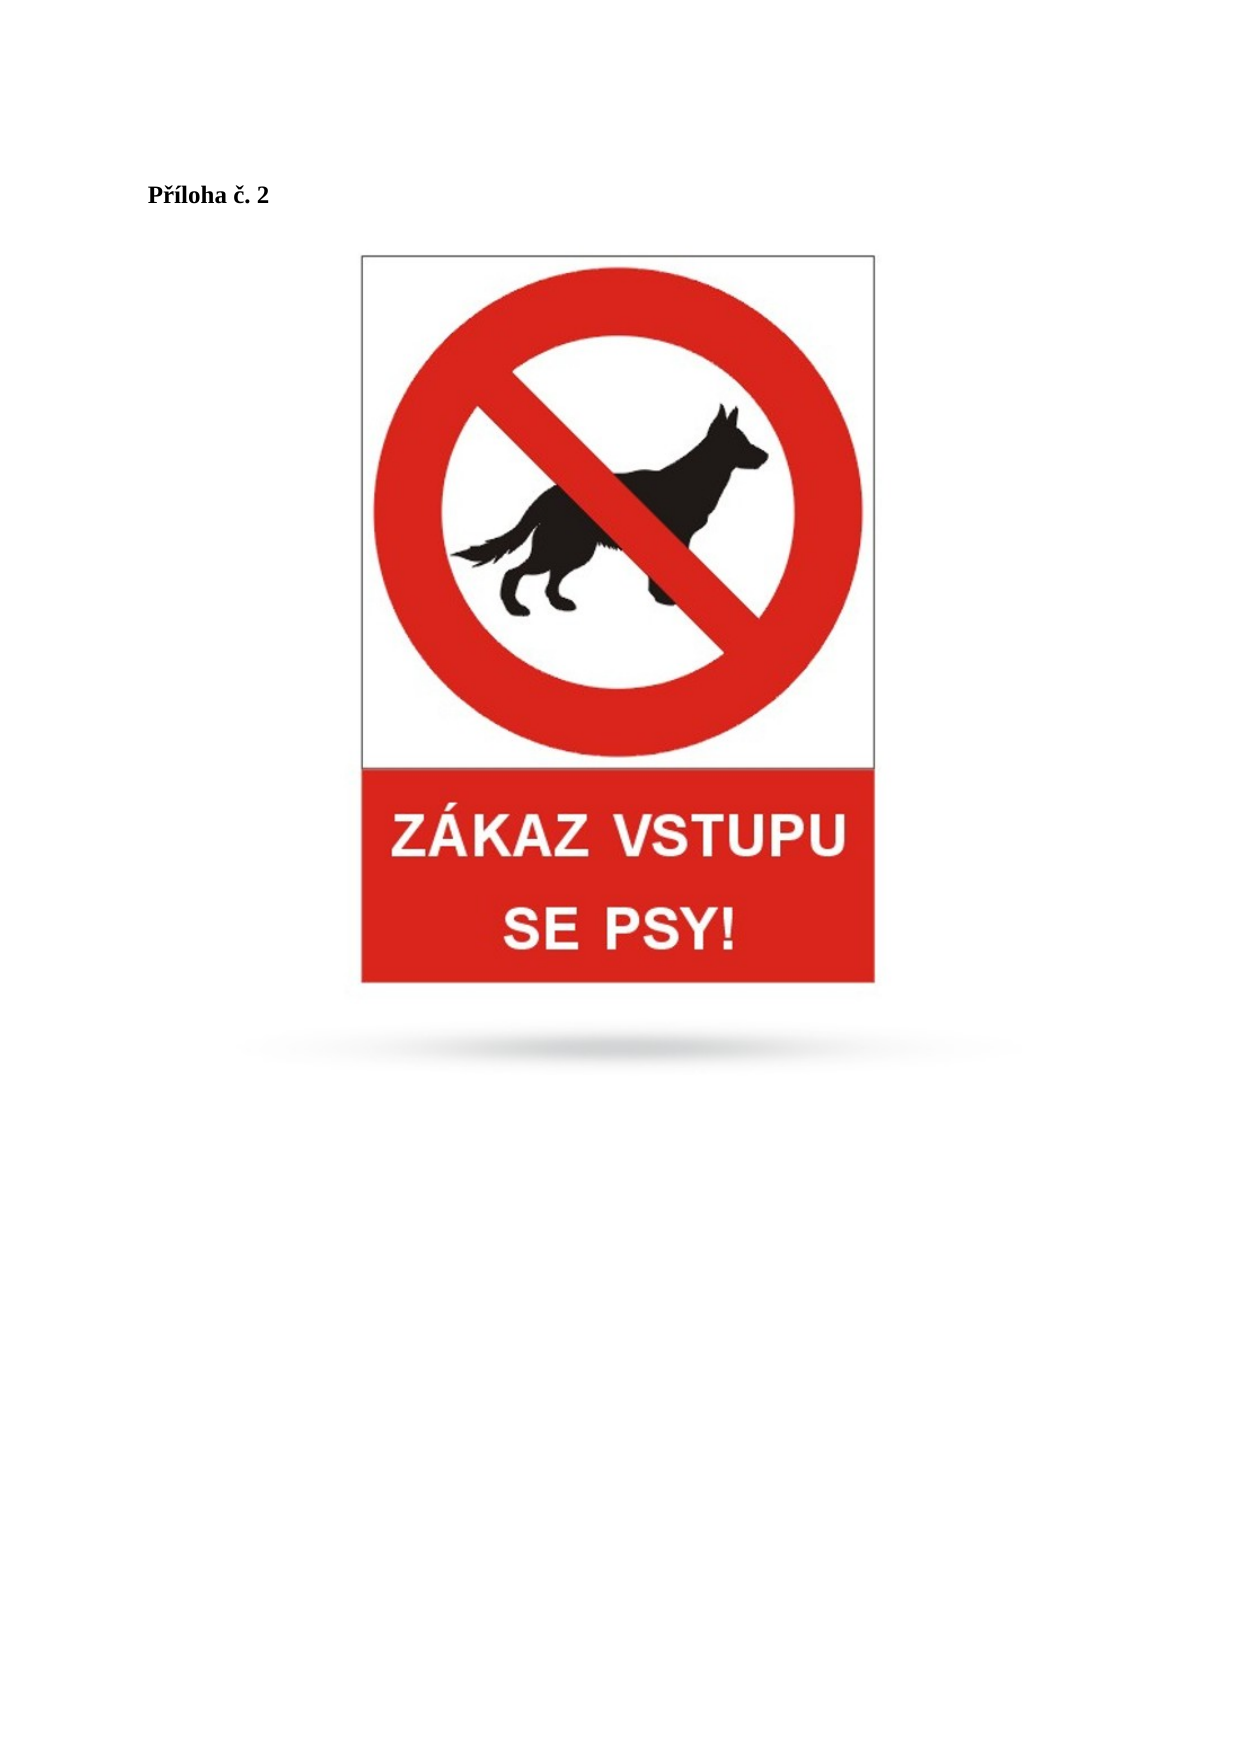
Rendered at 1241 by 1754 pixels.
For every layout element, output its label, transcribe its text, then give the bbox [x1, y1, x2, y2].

text Příloha č. 2 [148, 181, 1093, 209]
picture [169, 228, 1071, 1130]
